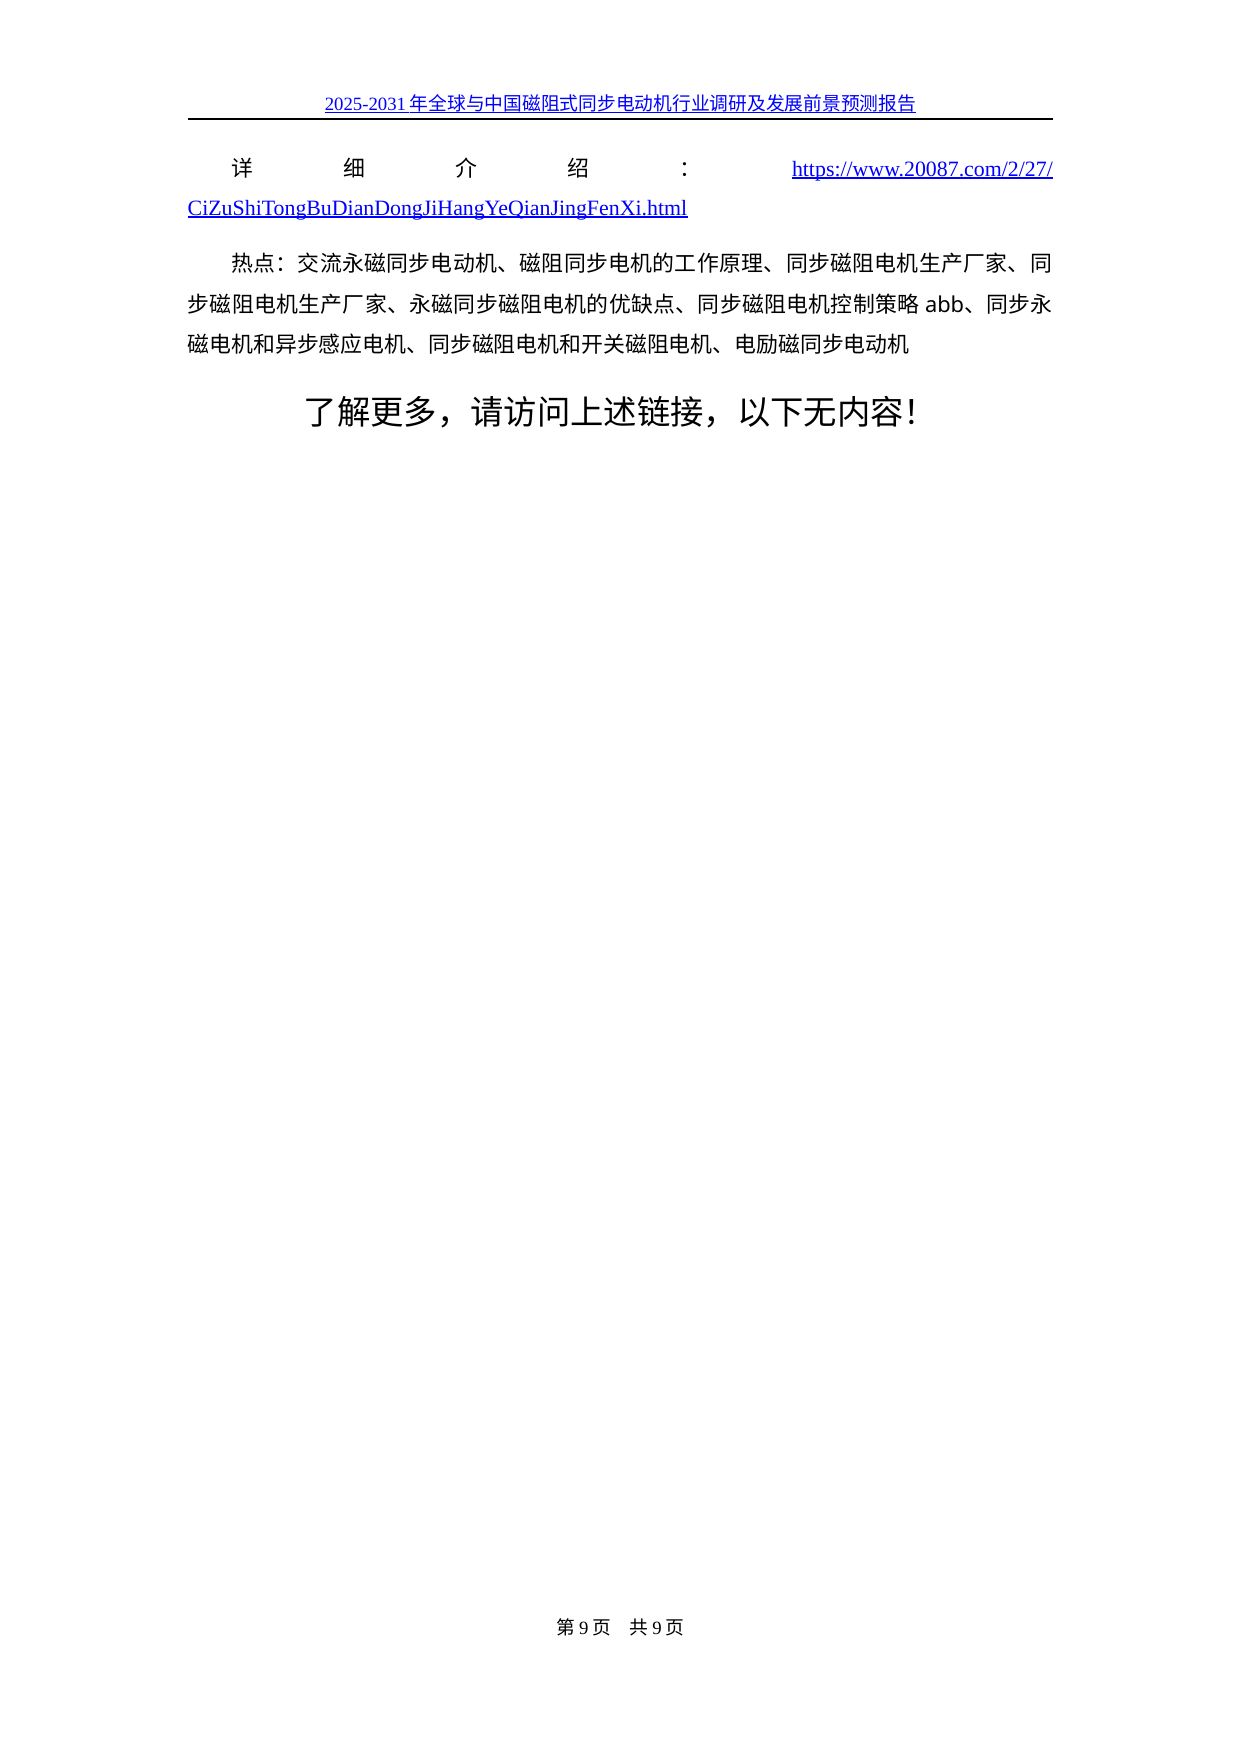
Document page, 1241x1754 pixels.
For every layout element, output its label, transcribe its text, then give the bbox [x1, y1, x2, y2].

text 热点：交流永磁同步电动机、磁阻同步电机的工作原理、同步磁阻电机生产厂家、同步磁阻电机生产厂家、永磁同步磁阻电机的优缺点、同步磁阻电机控制策略abb、同步永磁电机和异步感应电机、同步磁阻电机和开关磁阻电机、电励磁同步电动机 [187, 246, 1053, 359]
title 了解更多，请访问上述链接，以下无内容！ [187, 377, 1053, 442]
text 详细介绍：https://www.20087.com/2/27/CiZuShiTongBuDianDongJiHangYeQianJingFenXi.html [187, 150, 1053, 223]
